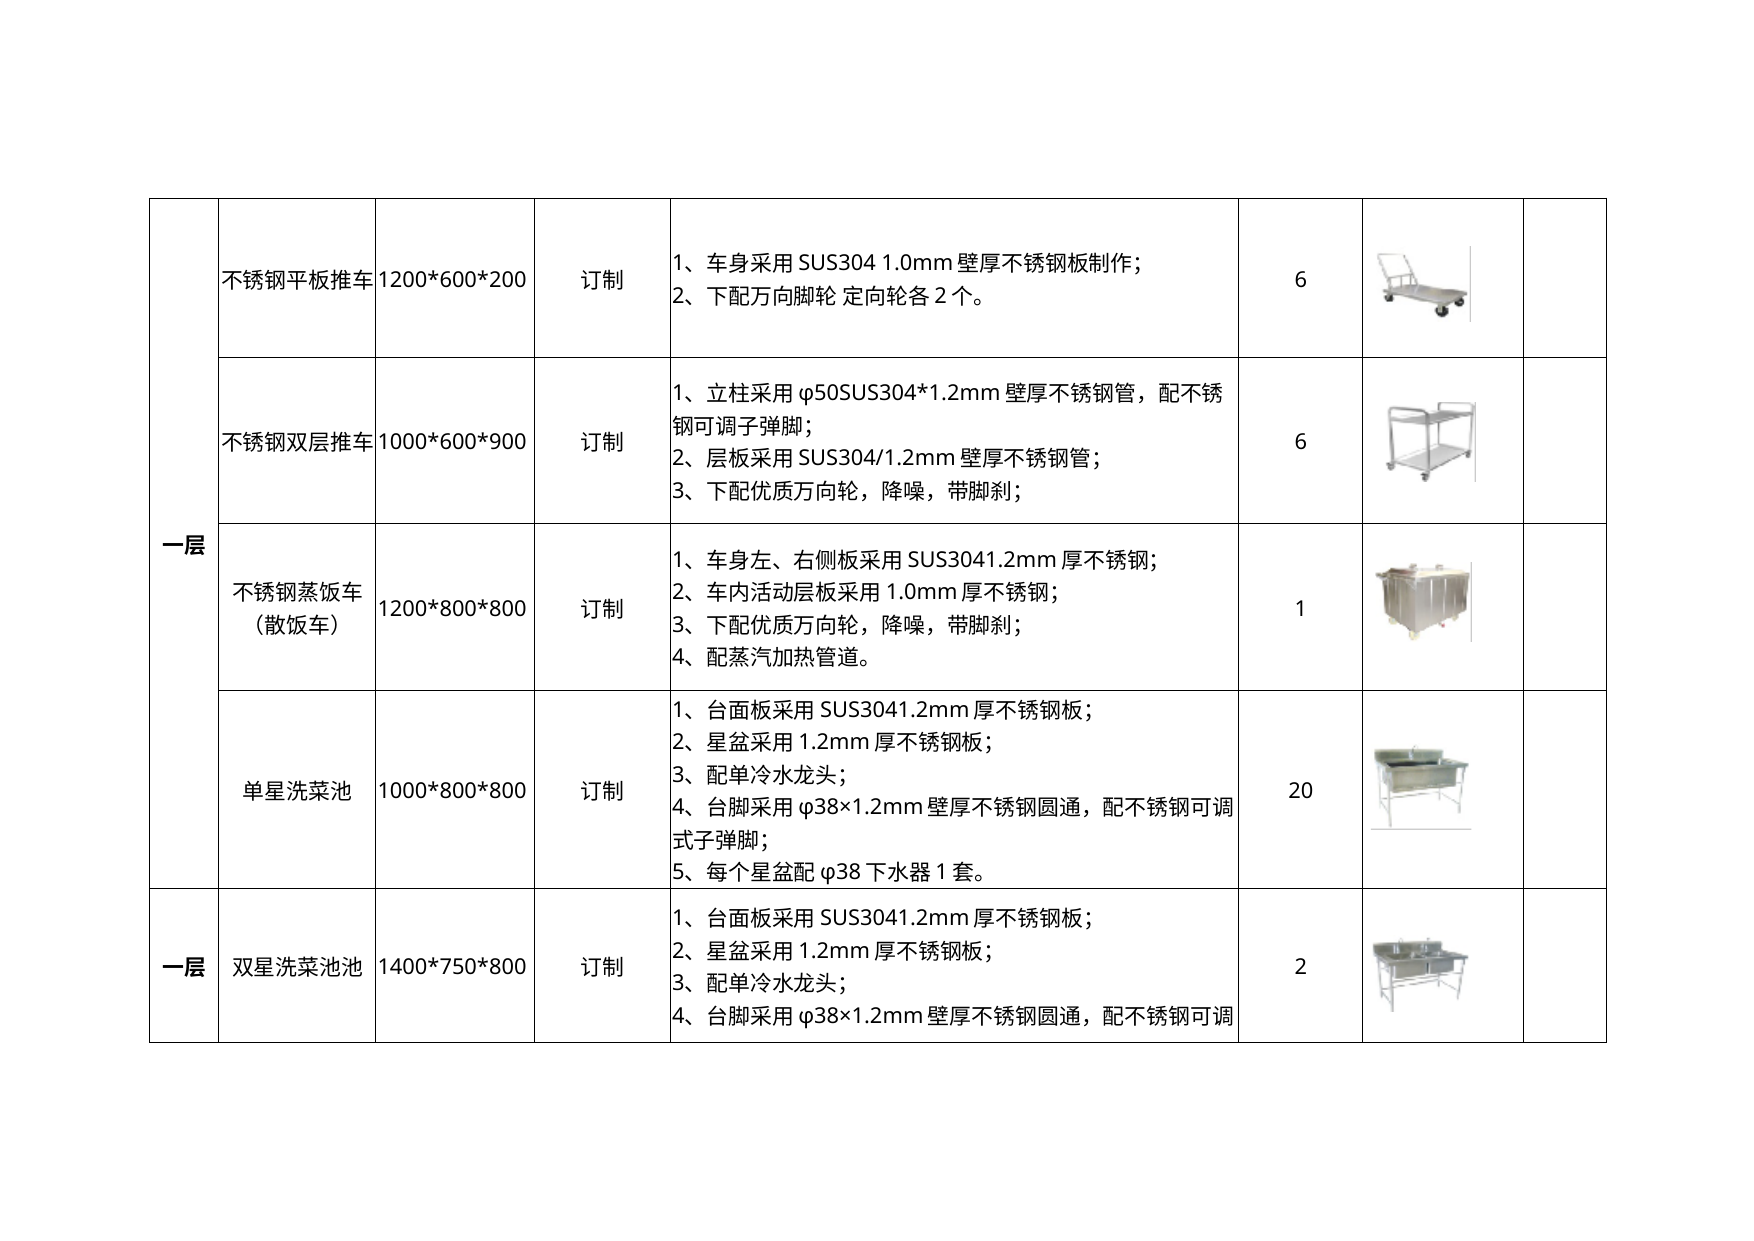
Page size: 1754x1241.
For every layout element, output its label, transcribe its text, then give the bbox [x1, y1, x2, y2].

table_cell 订制 [535, 199, 670, 357]
table_cell 订制 [535, 691, 670, 887]
picture [1370, 743, 1472, 831]
table_cell 1000*800*800 [376, 691, 534, 887]
table_cell 6 [1239, 199, 1362, 357]
table_cell 一层 [150, 199, 218, 887]
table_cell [671, 889, 1238, 1042]
table_cell 1、车身左、右侧板采用SUS3041.2mm厚不锈钢； 2、车内活动层板采用1.0mm厚不锈钢； 3、下配优质万向轮，降噪，带脚刹； 4、配蒸汽加热管道。 [671, 524, 1238, 690]
table_cell 1200*600*200 [376, 199, 534, 357]
table_cell 双星洗菜池池 [219, 889, 375, 1042]
table_cell 1400*750*800 [376, 889, 534, 1042]
table_cell 订制 [535, 358, 670, 523]
table_cell 1、立柱采用φ50SUS304*1.2mm壁厚不锈钢管，配不锈钢可调子弹脚； 2、层板采用SUS304/1.2mm壁厚不锈钢管； 3、下配优质万向轮，降噪，带脚刹； [671, 358, 1238, 523]
table_cell 订制 [535, 889, 670, 1042]
table_cell 1000*600*900 [376, 358, 534, 523]
table_cell 6 [1239, 358, 1362, 523]
table_cell [1363, 889, 1523, 1042]
picture [1367, 935, 1470, 1012]
table_cell [1363, 358, 1523, 523]
table_cell 不锈钢蒸饭车（散饭车） [219, 524, 375, 690]
table_cell 单星洗菜池 [219, 691, 375, 887]
table_cell [1363, 524, 1523, 690]
table_cell 2 [1239, 889, 1362, 1042]
table_cell 订制 [535, 524, 670, 690]
table_cell 1、车身采用SUS304 1.0mm壁厚不锈钢板制作； 2、下配万向脚轮 定向轮各2个。 [671, 199, 1238, 357]
table_cell 一层 [150, 889, 218, 1042]
table_cell [1524, 691, 1606, 887]
table_cell [1524, 524, 1606, 690]
table_cell [1524, 199, 1606, 357]
picture [1385, 402, 1477, 482]
table_cell 不锈钢双层推车 [219, 358, 375, 523]
table_cell [1524, 358, 1606, 523]
picture [1375, 562, 1473, 642]
table_cell 1200*800*800 [376, 524, 534, 690]
table_cell 不锈钢平板推车 [219, 199, 375, 357]
table_cell 20 [1239, 691, 1362, 887]
picture [1376, 246, 1472, 322]
table_cell [1363, 199, 1523, 357]
table_cell [1524, 889, 1606, 1042]
table_cell 1、台面板采用SUS3041.2mm厚不锈钢板； 2、星盆采用1.2mm厚不锈钢板； 3、配单冷水龙头； 4、台脚采用φ38×1.2mm壁厚不锈钢圆通，配不锈钢可调式子弹脚； 5、每个星盆配φ38下水器1套。 [671, 691, 1238, 887]
table_cell [1363, 691, 1523, 887]
table_cell 1 [1239, 524, 1362, 690]
